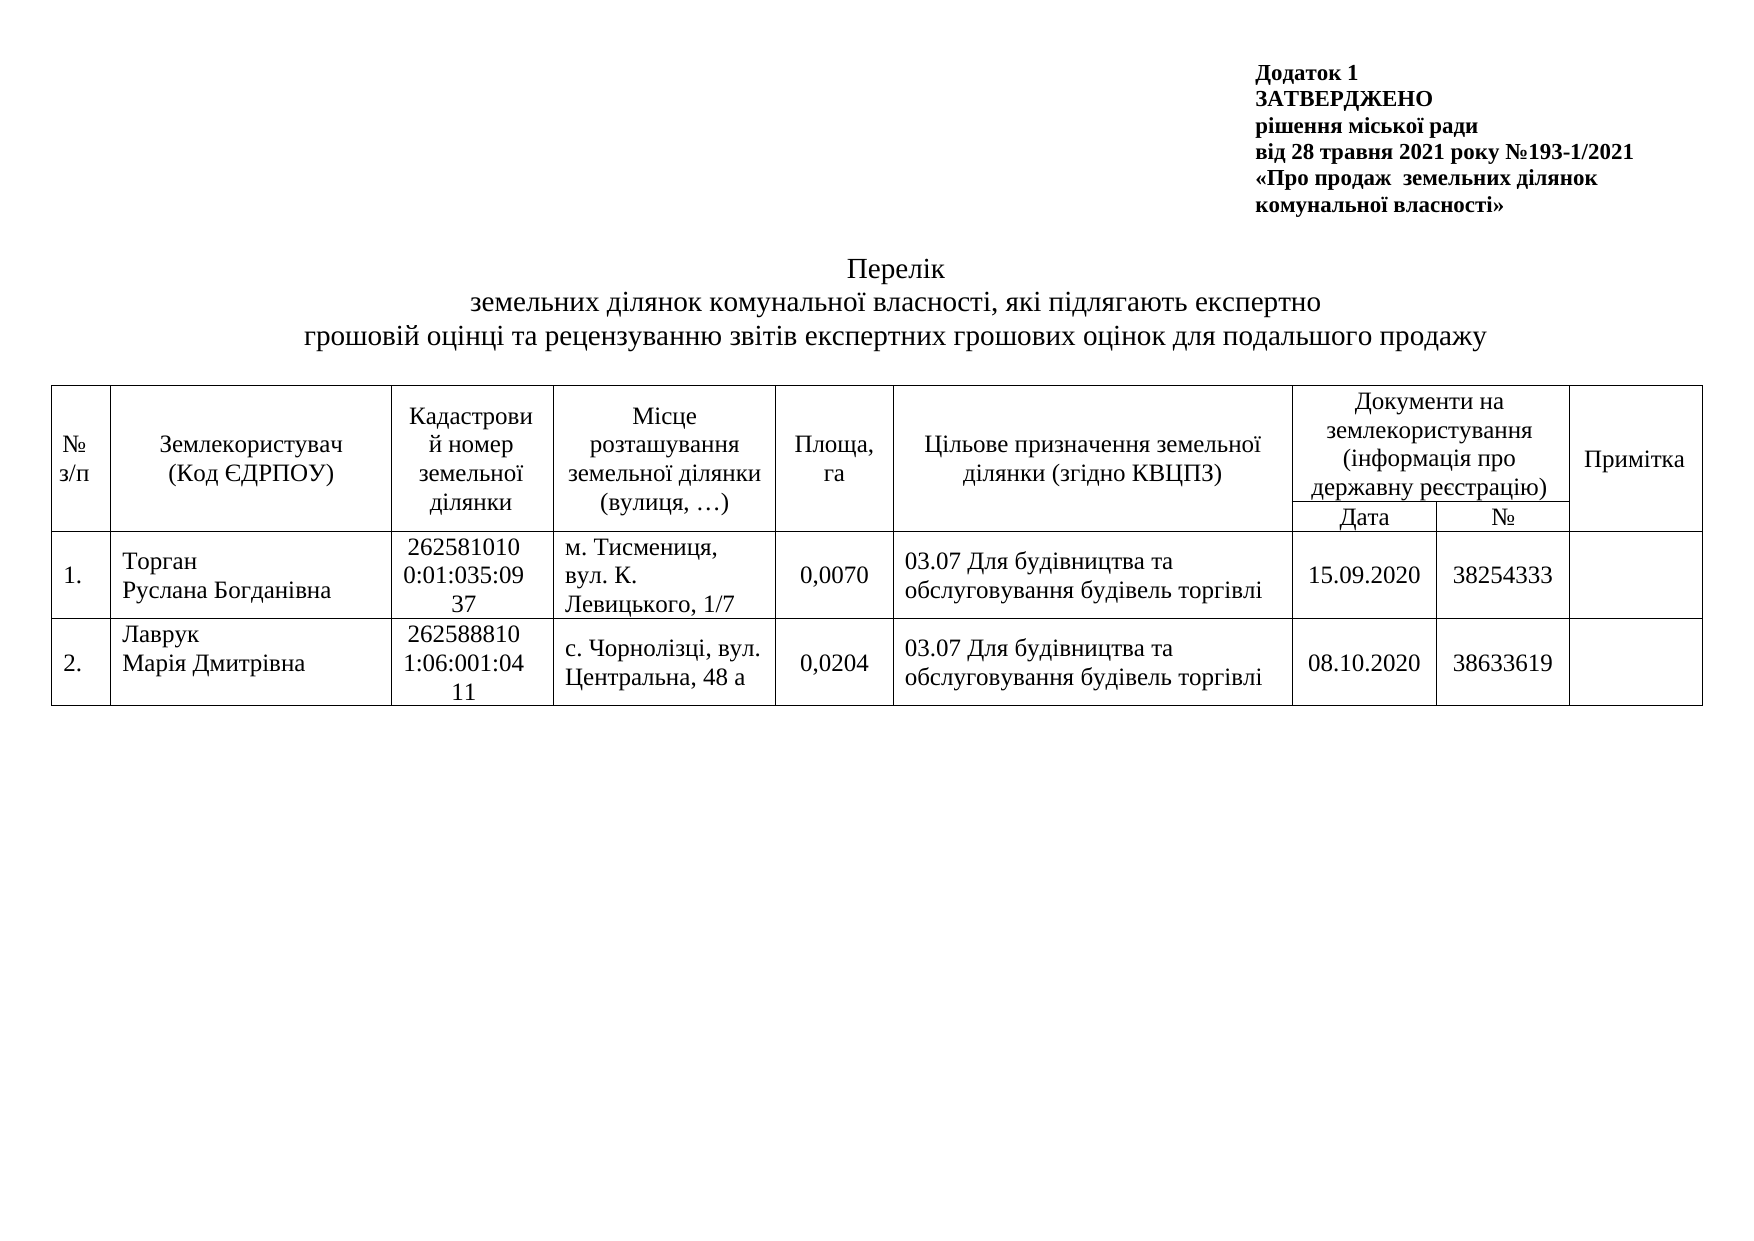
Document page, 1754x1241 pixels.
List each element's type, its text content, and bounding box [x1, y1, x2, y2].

table_cell 0,0070 [776, 532, 893, 618]
table_cell 03.07 Для будівництва та обслуговування будівель торгівлі [894, 532, 1292, 618]
text грошовій оцінці та рецензуванню звітів експертних грошових оцінок для подальшого продажу [156, 318, 1636, 351]
table_cell Торган Руслана Богданівна [111, 532, 391, 618]
table_header Цільове призначення земельної ділянки (згідно КВЦПЗ) [894, 386, 1292, 531]
table_cell 2625888101:06:001:0411 [392, 619, 553, 705]
table_cell 2. [52, 619, 110, 705]
text ЗАТВЕРДЖЕНО [1255, 85, 1636, 112]
table_header № з/п [52, 386, 110, 531]
table_cell [1570, 619, 1702, 705]
table_cell № [1437, 502, 1569, 531]
table_header Площа, га [776, 386, 893, 531]
text Перелік [156, 251, 1636, 284]
table_cell м. Тисмениця, вул. К. Левицького, 1/7 [554, 532, 775, 618]
table_cell 38254333 [1437, 532, 1569, 618]
table_cell 08.10.2020 [1293, 619, 1436, 705]
table_cell Лаврук Марія Дмитрівна [111, 619, 391, 705]
text від 28 травня 2021 року №193-1/2021 [1255, 138, 1636, 164]
table_cell с. Чорнолізці, вул. Центральна, 48 а [554, 619, 775, 705]
text «Про продаж земельних ділянок комунальної власності» [1255, 164, 1636, 217]
table_cell 15.09.2020 [1293, 532, 1436, 618]
text земельних ділянок комунальної власності, які підлягають експертно [156, 284, 1636, 318]
table_cell 1. [52, 532, 110, 618]
table_header Місце розташування земельної ділянки (вулиця, …) [554, 386, 775, 531]
table_cell Дата [1293, 502, 1436, 531]
table_cell 03.07 Для будівництва та обслуговування будівель торгівлі [894, 619, 1292, 705]
table_cell 0,0204 [776, 619, 893, 705]
table_header Примітка [1570, 386, 1702, 531]
text Додаток 1 [1255, 59, 1636, 85]
table_header Кадастровий номер земельної ділянки [392, 386, 553, 531]
table_cell 2625810100:01:035:0937 [392, 532, 553, 618]
table_cell [1570, 532, 1702, 618]
table_cell 38633619 [1437, 619, 1569, 705]
table_header Документи на землекористування (інформація про державну реєстрацію) [1293, 386, 1569, 501]
text рішення міської ради [1255, 112, 1636, 138]
table_header Землекористувач (Код ЄДРПОУ) [111, 386, 391, 531]
